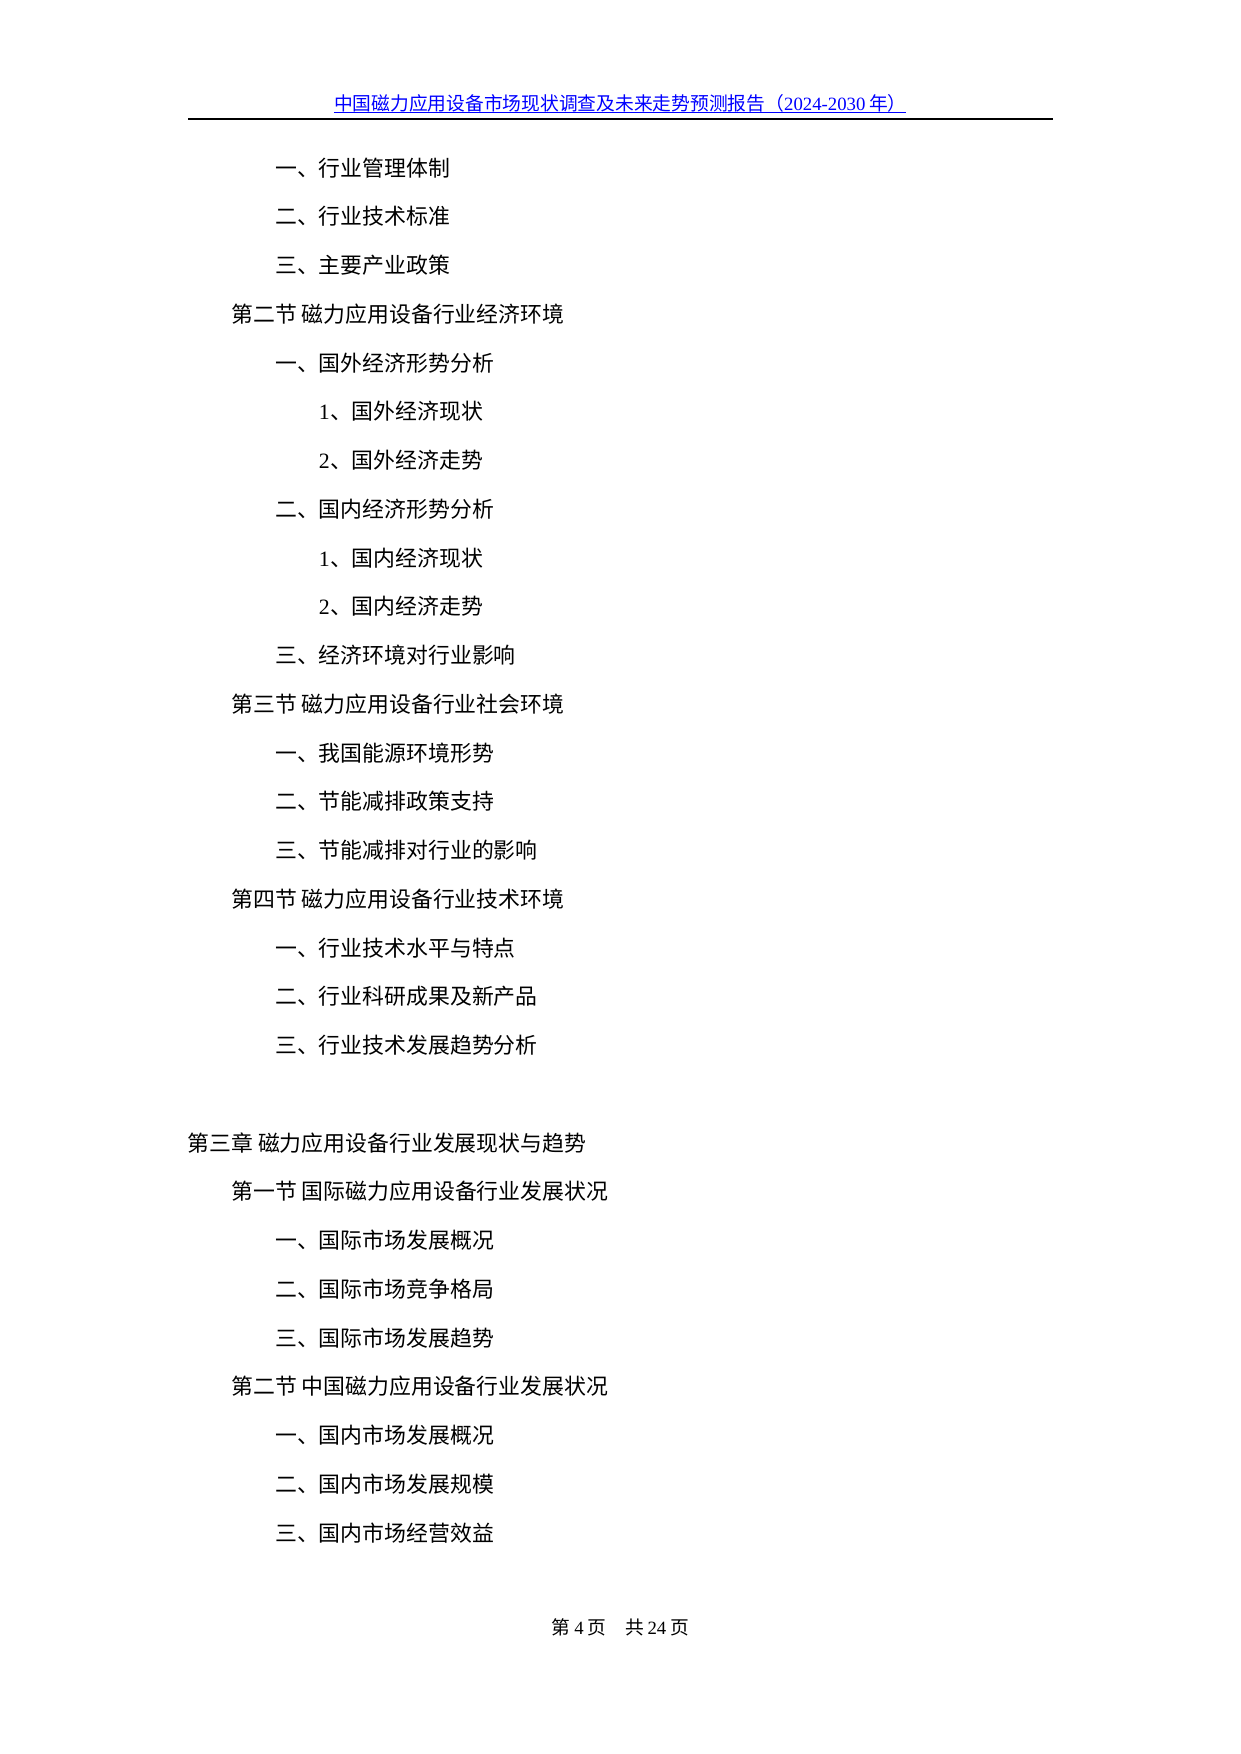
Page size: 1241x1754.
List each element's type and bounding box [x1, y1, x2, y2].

text [187, 150, 1053, 1548]
